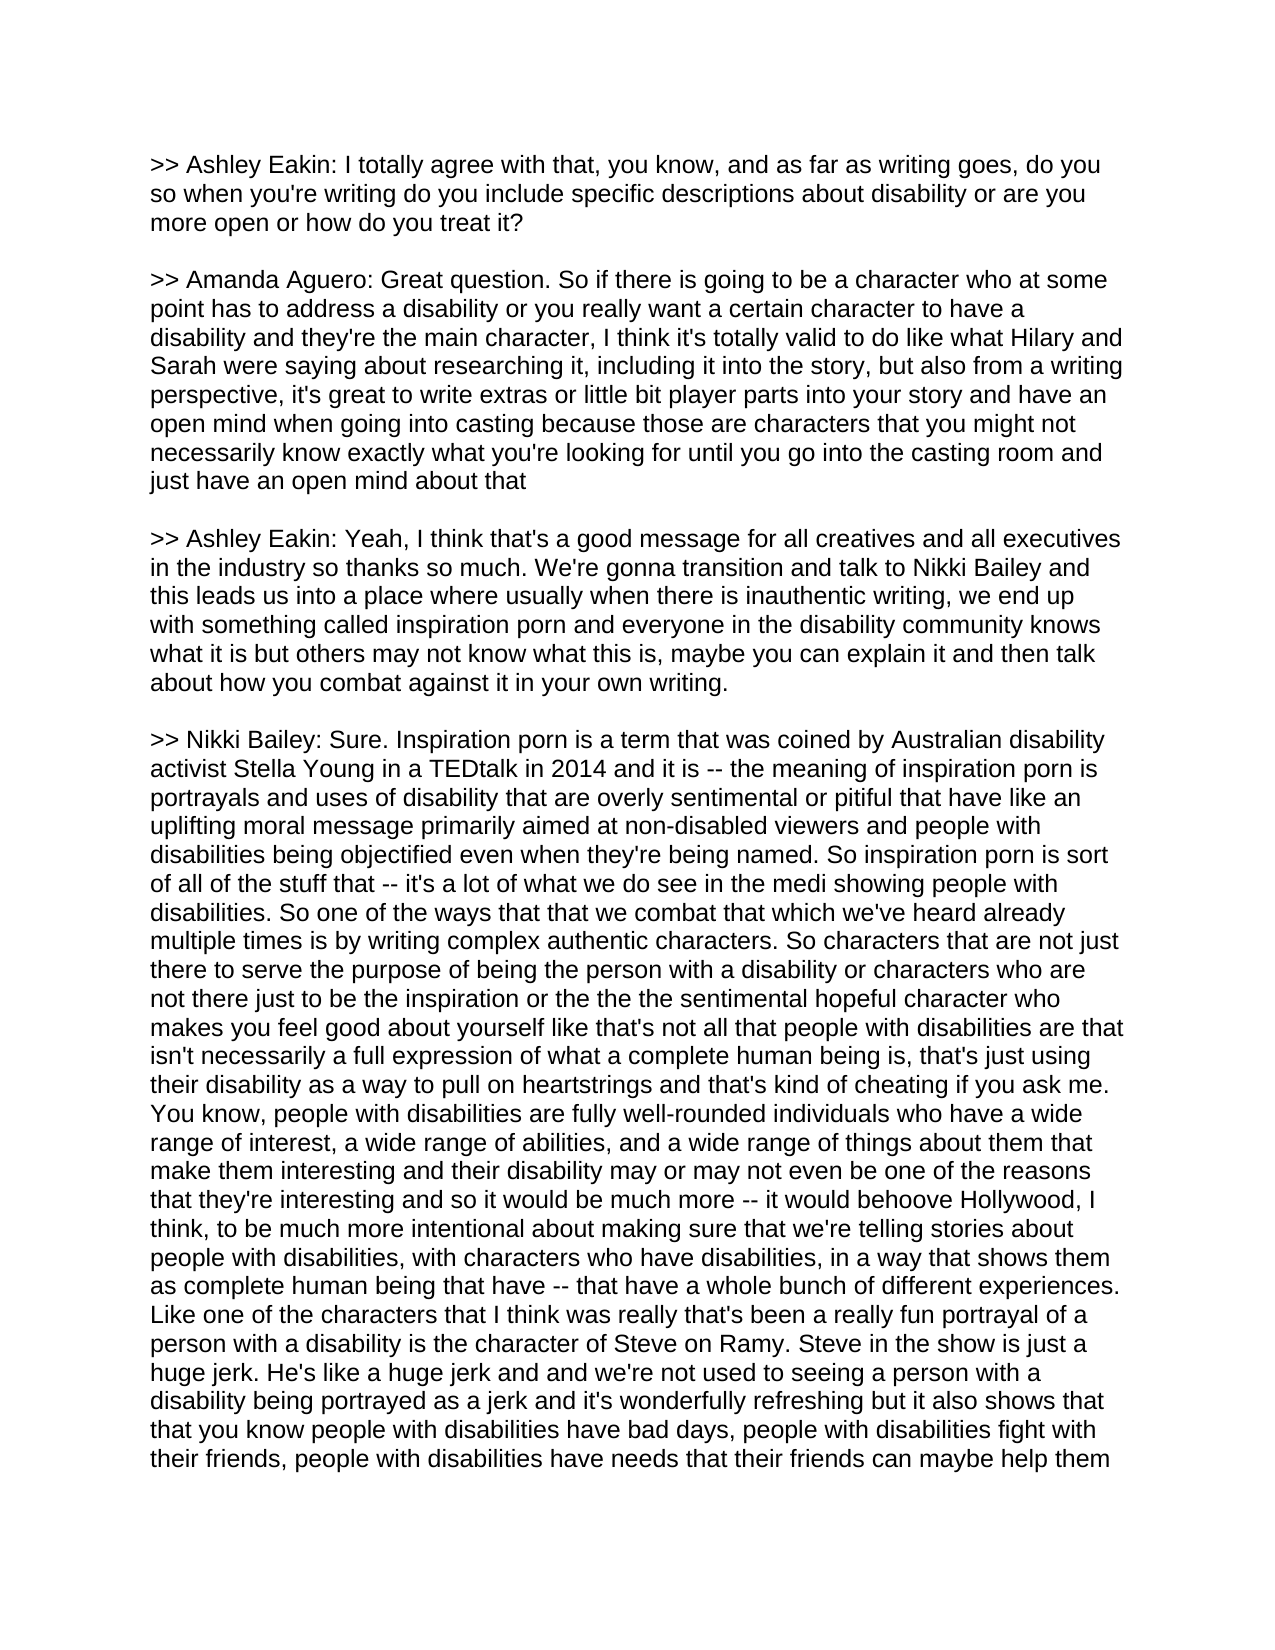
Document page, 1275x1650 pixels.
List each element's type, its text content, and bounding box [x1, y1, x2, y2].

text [150, 725, 1125, 1472]
text >> Ashley Eakin: I totally agree with that, you know, and as far as writing goes, do you so when you're writing do you include specific descriptions about disability or are you more open or how do you treat it? [150, 150, 1125, 236]
text >> Amanda Aguero: Great question. So if there is going to be a character who at some point has to address a disability or you really want a certain character to have a disability and they're the main character, I think it's totally valid to do like what Hilary and Sarah were saying about researching it, including it into the story, but also from a writing perspective, it's great to write extras or little bit player parts into your story and have an open mind when going into casting because those are characters that you might not necessarily know exactly what you're looking for until you go into the casting room and just have an open mind about that [150, 265, 1125, 495]
text >> Ashley Eakin: Yeah, I think that's a good message for all creatives and all executives in the industry so thanks so much. We're gonna transition and talk to Nikki Bailey and this leads us into a place where usually when there is inauthentic writing, we end up with something called inspiration porn and everyone in the disability community knows what it is but others may not know what this is, maybe you can explain it and then talk about how you combat against it in your own writing. [150, 524, 1125, 696]
